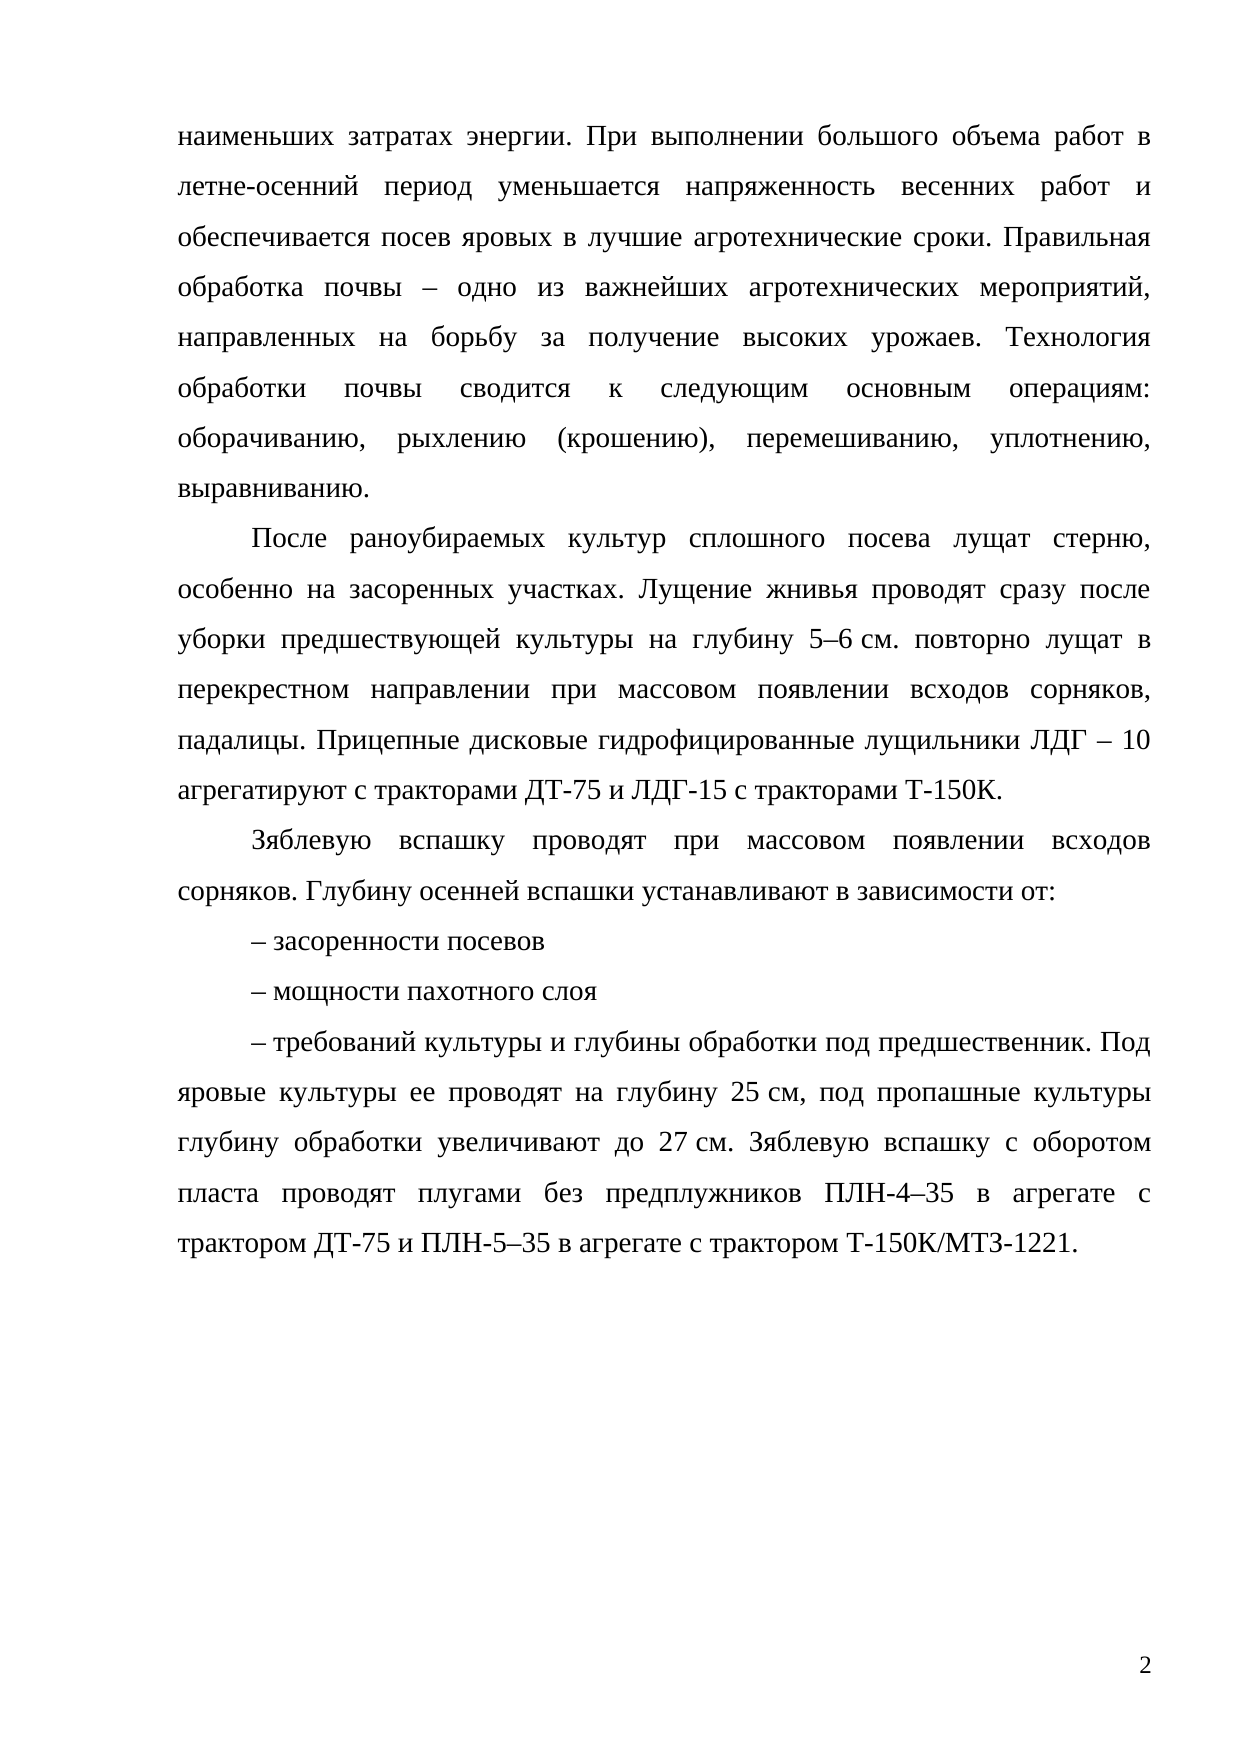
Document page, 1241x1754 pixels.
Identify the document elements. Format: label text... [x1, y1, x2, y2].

text – засоренности посевов [177, 923, 1152, 957]
text – требований культуры и глубины обработки под предшественник. Под яровые культуры ее проводят на глубину 25 см, под пропашные культуры глубину обработки увеличивают до 27 см. Зяблевую вспашку с оборотом пласта проводят плугами без предплужников ПЛН-4–35 в агрегате с трактором ДТ-75 и ПЛН-5–35 в агрегате с трактором Т-150К/МТЗ-1221. [177, 1024, 1152, 1258]
text – мощности пахотного слоя [177, 973, 1152, 1007]
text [177, 118, 1152, 504]
text Зяблевую вспашку проводят при массовом появлении всходов сорняков. Глубину осенней вспашки устанавливают в зависимости от: [177, 822, 1152, 906]
text После раноубираемых культур сплошного посева лущат стерню, особенно на засоренных участках. Лущение жнивья проводят сразу после уборки предшествующей культуры на глубину 5–6 см. повторно лущат в перекрестном направлении при массовом появлении всходов сорняков, падалицы. Прицепные дисковые гидрофицированные лущильники ЛДГ – 10 агрегатируют с тракторами ДТ-75 и ЛДГ-15 с тракторами Т-150К. [177, 521, 1152, 806]
